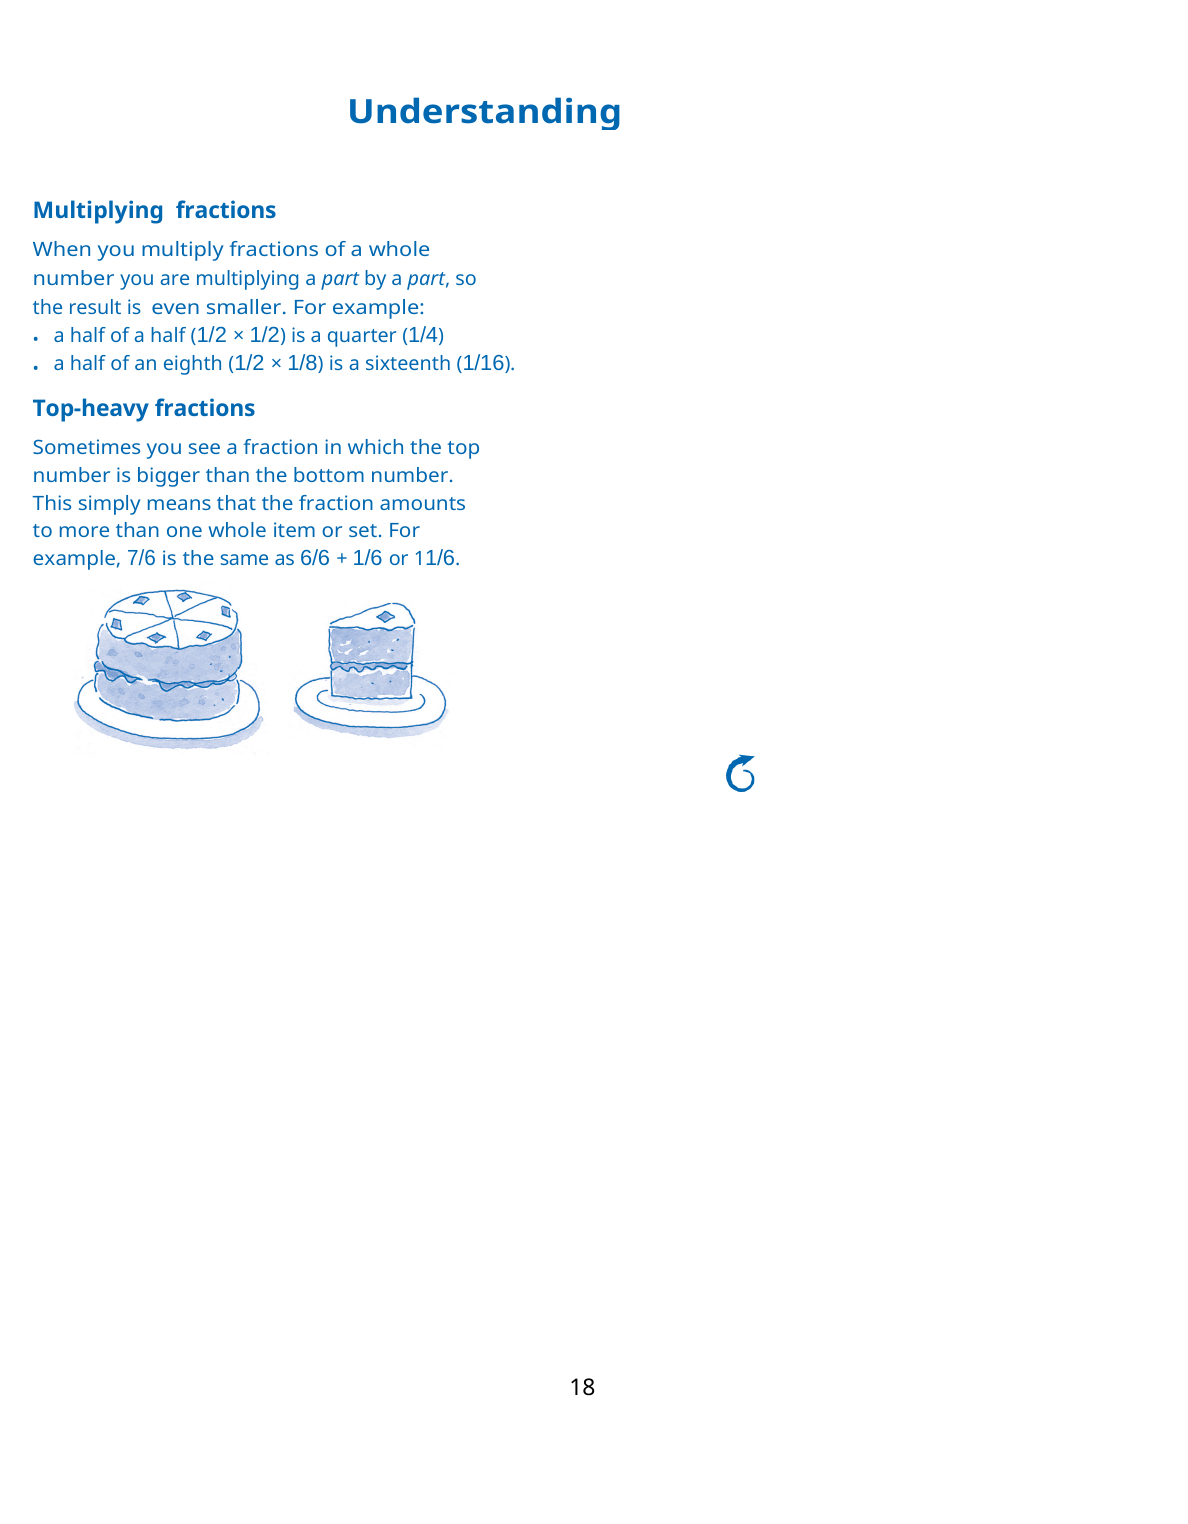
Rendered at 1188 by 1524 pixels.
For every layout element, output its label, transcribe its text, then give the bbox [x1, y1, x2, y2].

list a half of a half (1/2 × 1/2) is a quarter (1/4) [32, 322, 583, 347]
subtitle Multiplying fractions [32, 194, 583, 225]
subtitle Top-heavy fractions [32, 392, 583, 423]
list a half of an eighth (1/2 × 1/8) is a sixteenth (1/16). [32, 347, 583, 377]
text When you multiply fractions of a whole number you are multiplying a part by a part, so the result is even smaller. For example: [32, 235, 481, 320]
picture [68, 578, 466, 758]
text Sometimes you see a fraction in which the top number is bigger than the bottom number. This simply means that the fraction amounts to more than one whole item or set. For example, 7/6 is the same as 6/6 + 1/6 or 11/6. [32, 433, 481, 571]
picture [725, 752, 759, 793]
